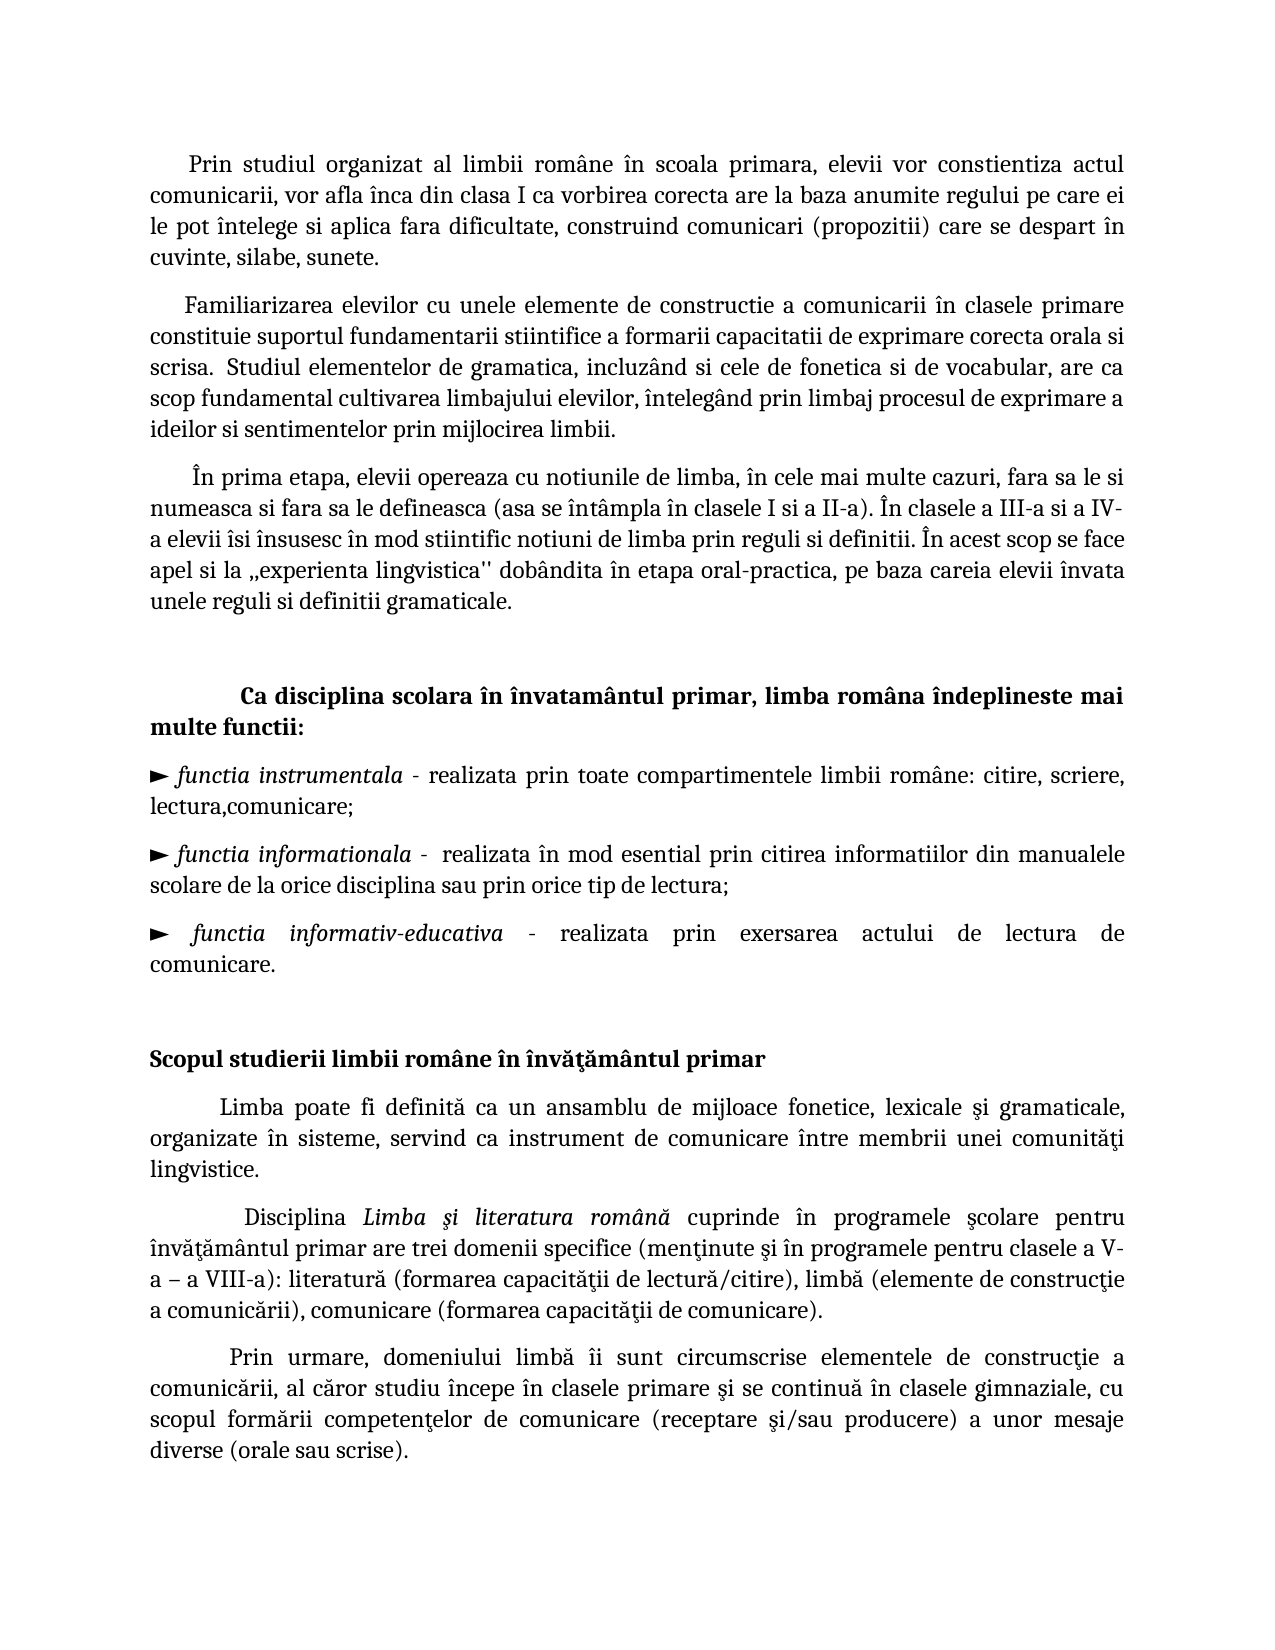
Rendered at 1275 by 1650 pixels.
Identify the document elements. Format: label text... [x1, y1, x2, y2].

text ► functia informativ-educativa - realizata prin exersarea actului de lectura de comunicare. [150, 918, 1125, 978]
text Limba poate fi definită ca un ansamblu de mijloace fonetice, lexicale şi gramaticale, organizate în sisteme, servind ca instrument de comunicare între membrii unei comunităţi lingvistice. [150, 1093, 1125, 1183]
text Scopul studierii limbii române în învăţământul primar [150, 1045, 1125, 1074]
text Familiarizarea elevilor cu unele elemente de constructie a comunicarii în clasele primare constituie suportul fundamentarii stiintifice a formarii capacitatii de exprimare corecta orala si scrisa. Studiul elementelor de gramatica, incluzând si cele de fonetica si de vocabular, are ca scop fundamental cultivarea limbajului elevilor, întelegând prin limbaj procesul de exprimare a ideilor si sentimentelor prin mijlocirea limbii. [150, 291, 1125, 444]
text Ca disciplina scolara în învatamântul primar, limba româna îndeplineste mai multe functii: [150, 682, 1125, 742]
text În prima etapa, elevii opereaza cu notiunile de limba, în cele mai multe cazuri, fara sa le si numeasca si fara sa le defineasca (asa se întâmpla în clasele I si a II-a). În clasele a III-a si a IV-a elevii îsi însusesc în mod stiintific notiuni de limba prin reguli si definitii. În acest scop se face apel si la ,,experienta lingvistica'' dobândita în etapa oral-practica, pe baza careia elevii învata unele reguli si definitii gramaticale. [150, 463, 1125, 616]
text Prin urmare, domeniului limbă îi sunt circumscrise elementele de construcţie a comunicării, al căror studiu începe în clasele primare şi se continuă în clasele gimnaziale, cu scopul formării competenţelor de comunicare (receptare şi/sau producere) a unor mesaje diverse (orale sau scrise). [150, 1343, 1125, 1465]
text ► functia informationala - realizata în mod esential prin citirea informatiilor din manualele scolare de la orice disciplina sau prin orice tip de lectura; [150, 840, 1125, 899]
text ► functia instrumentala - realizata prin toate compartimentele limbii române: citire, scriere, lectura,comunicare; [150, 761, 1125, 821]
text Disciplina Limba şi literatura română cuprinde în programele şcolare pentru învăţământul primar are trei domenii specifice (menţinute şi în programele pentru clasele a V-a – a VIII-a): literatură (formarea capacităţii de lectură/citire), limbă (elemente de construcţie a comunicării), comunicare (formarea capacităţii de comunicare). [150, 1202, 1125, 1324]
text Prin studiul organizat al limbii române în scoala primara, elevii vor constientiza actul comunicarii, vor afla înca din clasa I ca vorbirea corecta are la baza anumite regului pe care ei le pot întelege si aplica fara dificultate, construind comunicari (propozitii) care se despart în cuvinte, silabe, sunete. [150, 150, 1125, 272]
